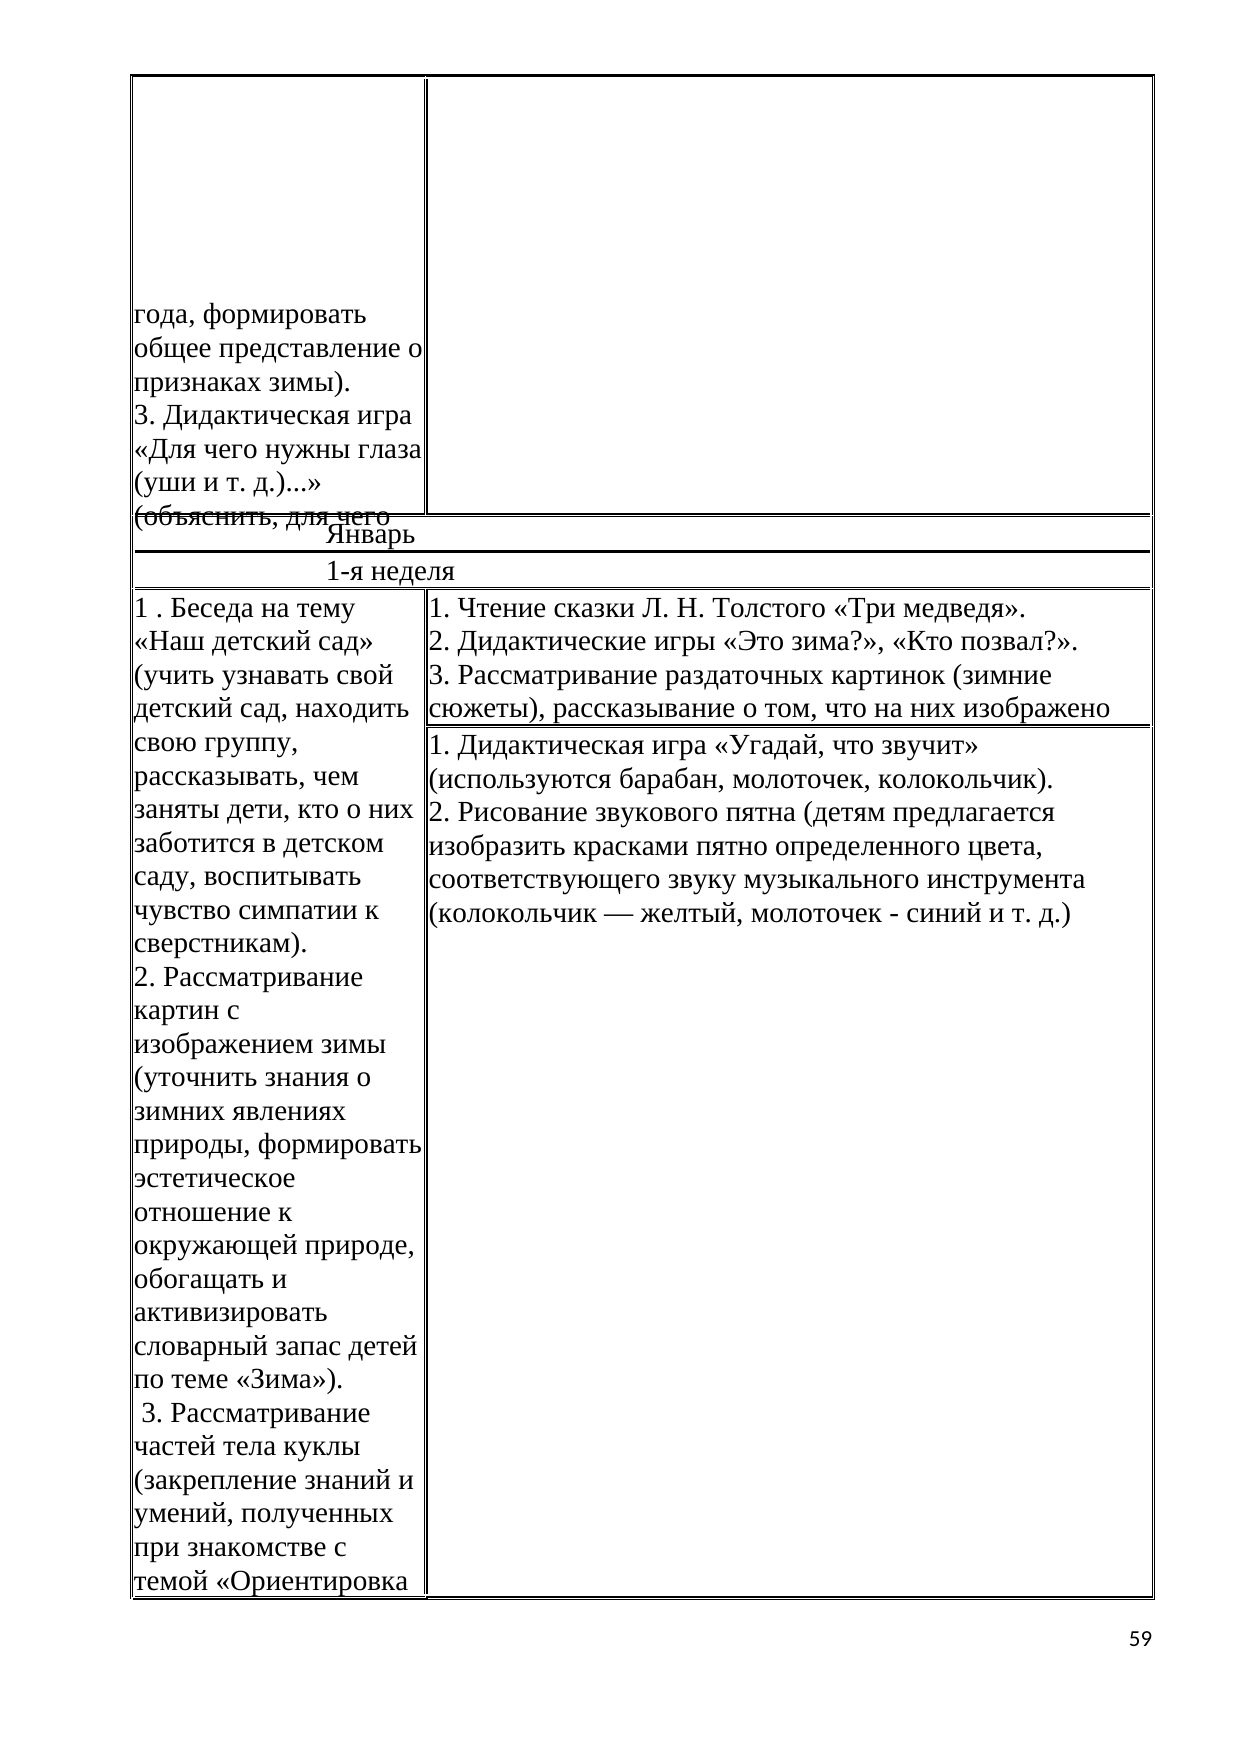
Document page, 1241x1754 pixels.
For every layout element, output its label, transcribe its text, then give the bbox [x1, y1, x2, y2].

table_cell 1. Чтение сказки Л. Н. Толстого «Три медведя». 2. Дидактические игры «Это зима?», «Кто позвал?». 3. Рассматривание раздаточных картинок (зимние сюжеты), рассказывание о том, что на них изображено [426, 587, 1153, 724]
table_cell 1-я неделя [133, 550, 1152, 587]
table_cell 1 . Беседа на тему «Наш детский сад» (учить узнавать свой детский сад, находить свою группу, рассказывать, чем заняты дети, кто о них заботится в детском саду, воспитывать чувство симпатии к сверстникам). 2. Рассматривание картин с изображением зимы (уточнить знания о зимних явлениях природы, формировать эстетическое отношение к окружающей природе, обогащать и активизировать словарный запас детей по теме «Зима»). 3. Рассматривание частей тела куклы (закрепление знаний и умений, полученных при знакомстве с темой «Ориентировка в пространстве»). 4. Конструирование короткого заборчика (учить строить по готовому образцу) [131, 587, 426, 1596]
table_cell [426, 77, 1152, 513]
table_cell Январь [133, 513, 1152, 550]
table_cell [426, 724, 1152, 1596]
